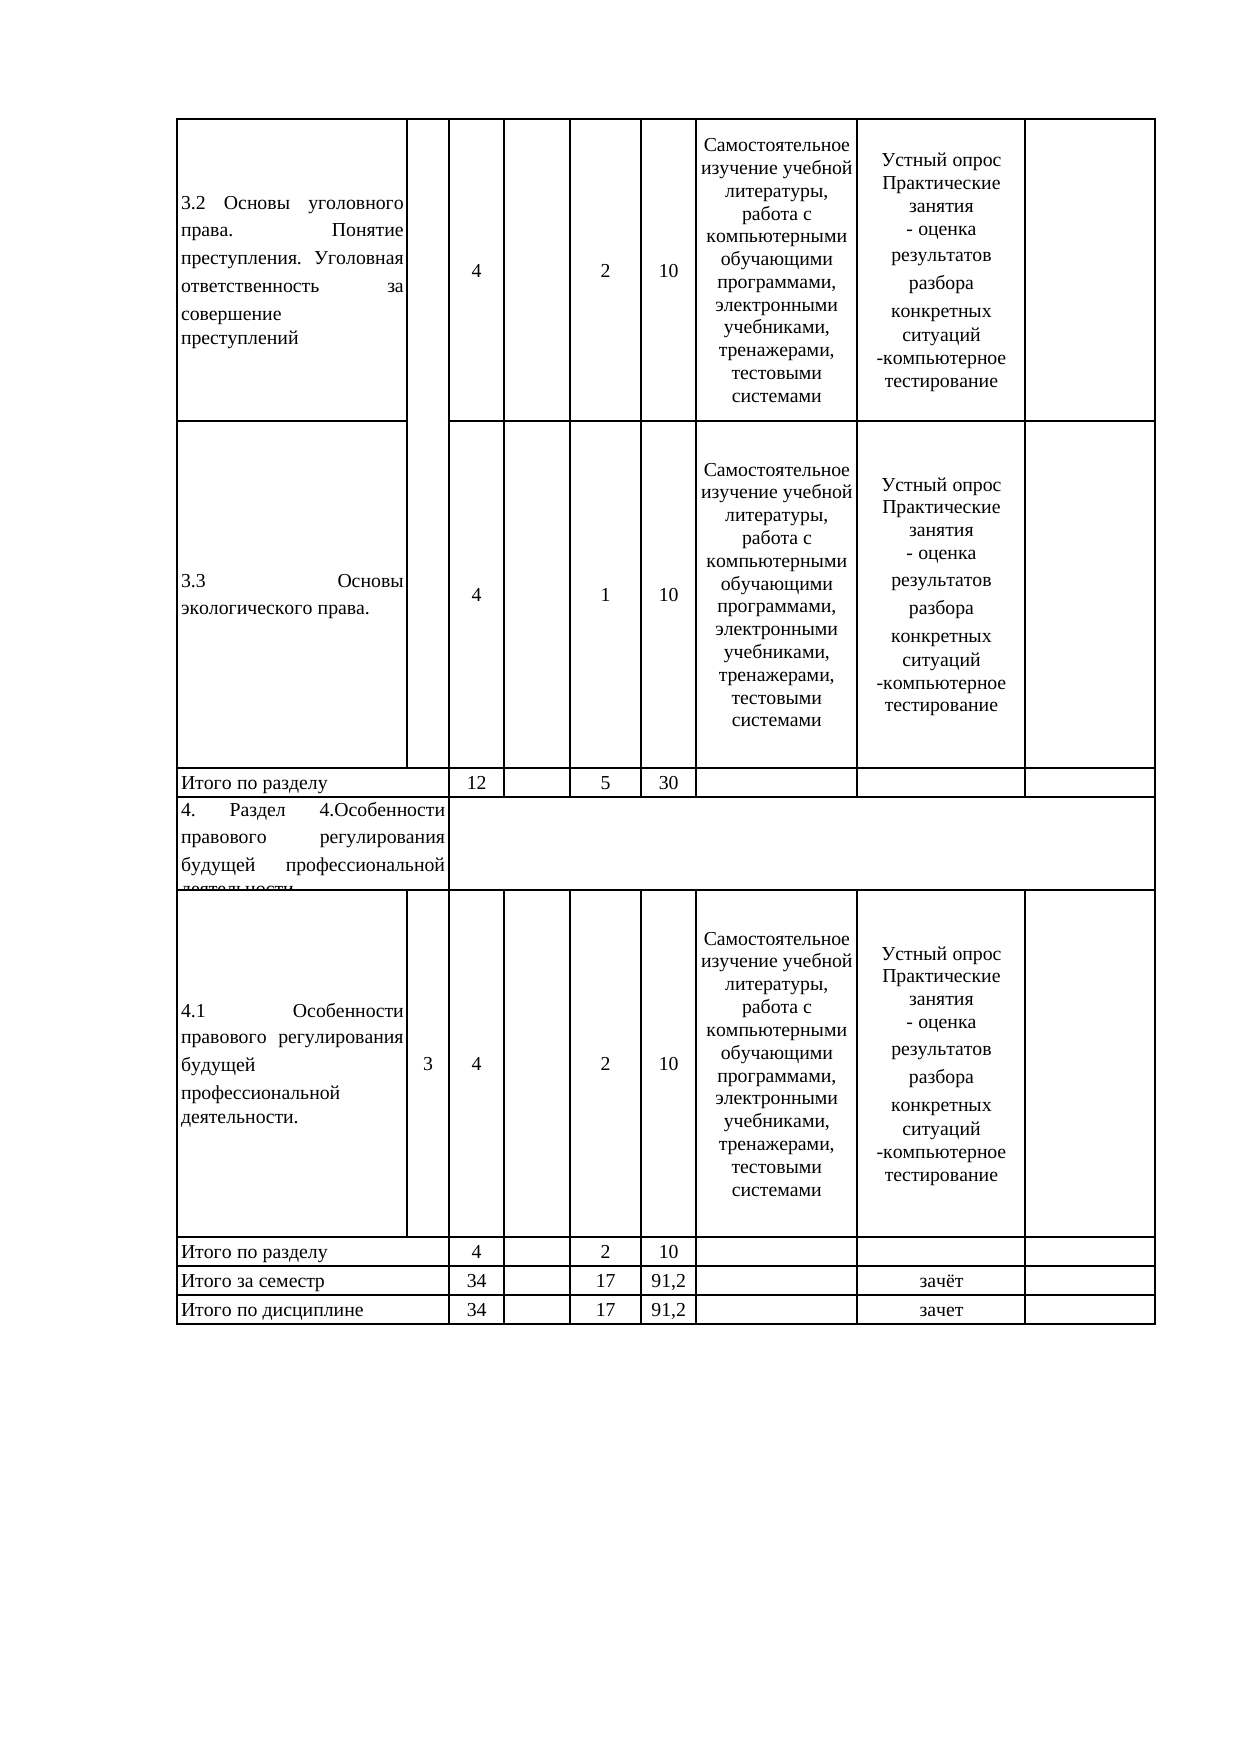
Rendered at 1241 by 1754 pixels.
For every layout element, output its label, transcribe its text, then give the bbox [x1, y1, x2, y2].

table_cell [505, 120, 569, 420]
table_cell 4.1 Особенности правового регулирования будущей профессиональной деятельности. [178, 891, 406, 1236]
table_cell 3.3 Основы экологического права. [178, 422, 406, 767]
table_cell 17 [571, 1267, 640, 1294]
table_cell [1026, 769, 1154, 796]
table_cell [505, 1296, 569, 1323]
table_cell [505, 891, 569, 1236]
table_cell [505, 422, 569, 767]
table_cell 3 [408, 120, 448, 767]
table_cell [1026, 891, 1154, 1236]
table_cell Итого по дисциплине [178, 1296, 448, 1323]
table_cell 3 [408, 891, 448, 1236]
table_cell Устный опрос Практические занятия - оценка результатов разбора конкретных ситуаций -компьютерное тестирование [858, 422, 1024, 767]
table_cell 10 [642, 120, 695, 420]
table_cell 10 [642, 891, 695, 1236]
table_cell 4 [450, 422, 503, 767]
table_cell [697, 769, 856, 796]
table_cell 30 [642, 769, 695, 796]
table_cell 4. Раздел 4.Особенности правового регулирования будущей профессиональной деятельности. [178, 798, 448, 889]
table_cell [505, 1267, 569, 1294]
table_cell 34 [450, 1296, 503, 1323]
table_cell [505, 769, 569, 796]
table_cell зачёт [858, 1267, 1024, 1294]
table_cell 4 [450, 120, 503, 420]
table_cell [858, 1238, 1024, 1265]
table_cell Устный опрос Практические занятия - оценка результатов разбора конкретных ситуаций -компьютерное тестирование [858, 891, 1024, 1236]
table_cell [1026, 1267, 1154, 1294]
table_cell 2 [571, 120, 640, 420]
table_cell [1026, 120, 1154, 420]
table_cell [450, 798, 1154, 889]
table_cell зачет [858, 1296, 1024, 1323]
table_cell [858, 120, 1024, 420]
table_cell 2 [571, 1238, 640, 1265]
table_cell [505, 1238, 569, 1265]
table_cell 91,2 [642, 1296, 695, 1323]
table_cell [697, 1267, 856, 1294]
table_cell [697, 120, 856, 420]
table_cell [697, 1238, 856, 1265]
table_cell 91,2 [642, 1267, 695, 1294]
table_cell 2 [571, 891, 640, 1236]
table_cell 5 [571, 769, 640, 796]
table_cell 17 [571, 1296, 640, 1323]
table_cell 34 [450, 1267, 503, 1294]
table_cell Самостоятельное изучение учебной литературы, работа с компьютерными обучающими программами, электронными учебниками, тренажерами, тестовыми системами [697, 422, 856, 767]
table_cell 3.2 Основы уголовного права. Понятие преступления. Уголовная ответственность за совершение преступлений [178, 120, 406, 420]
table_cell 10 [642, 1238, 695, 1265]
table_cell Итого по разделу [178, 769, 448, 796]
table_cell Итого за семестр [178, 1267, 448, 1294]
table_cell 4 [450, 891, 503, 1236]
table_cell 10 [642, 422, 695, 767]
table_cell Итого по разделу [178, 1238, 448, 1265]
table_cell [697, 1296, 856, 1323]
table_cell [858, 769, 1024, 796]
table_cell Самостоятельное изучение учебной литературы, работа с компьютерными обучающими программами, электронными учебниками, тренажерами, тестовыми системами [697, 891, 856, 1236]
table_cell 12 [450, 769, 503, 796]
table_cell 1 [571, 422, 640, 767]
table_cell [1026, 1296, 1154, 1323]
table_cell 4 [450, 1238, 503, 1265]
table_cell [1026, 1238, 1154, 1265]
table_cell [1026, 422, 1154, 767]
